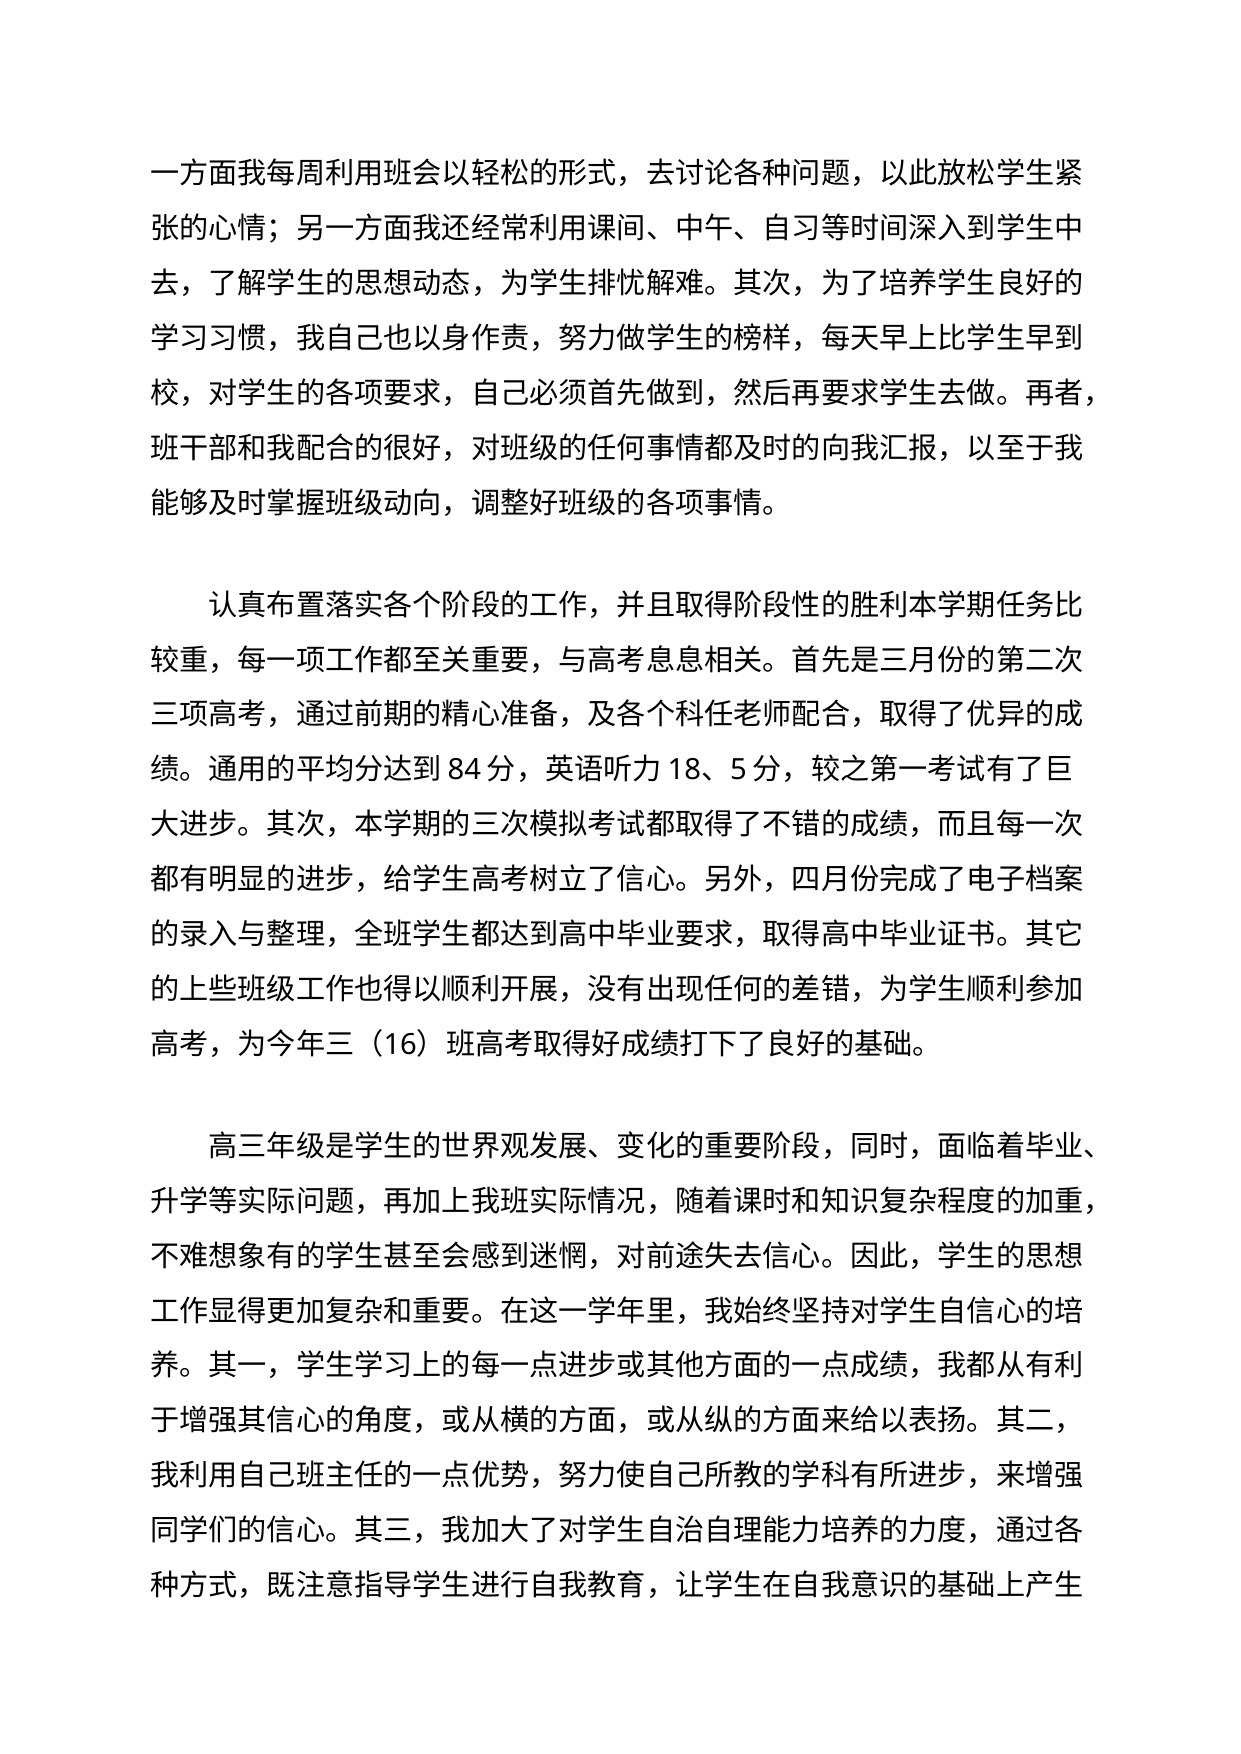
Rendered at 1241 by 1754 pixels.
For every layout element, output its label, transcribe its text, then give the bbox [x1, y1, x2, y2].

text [150, 150, 1090, 522]
text 认真布置落实各个阶段的工作，并且取得阶段性的胜利本学期任务比较重，每一项工作都至关重要，与高考息息相关。首先是三月份的第二次三项高考，通过前期的精心准备，及各个科任老师配合，取得了优异的成绩。通用的平均分达到84分，英语听力18、5分，较之第一考试有了巨大进步。其次，本学期的三次模拟考试都取得了不错的成绩，而且每一次都有明显的进步，给学生高考树立了信心。另外，四月份完成了电子档案的录入与整理，全班学生都达到高中毕业要求，取得高中毕业证书。其它的上些班级工作也得以顺利开展，没有出现任何的差错，为学生顺利参加高考，为今年三（16）班高考取得好成绩打下了良好的基础。 [150, 581, 1090, 1063]
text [150, 1122, 1090, 1604]
